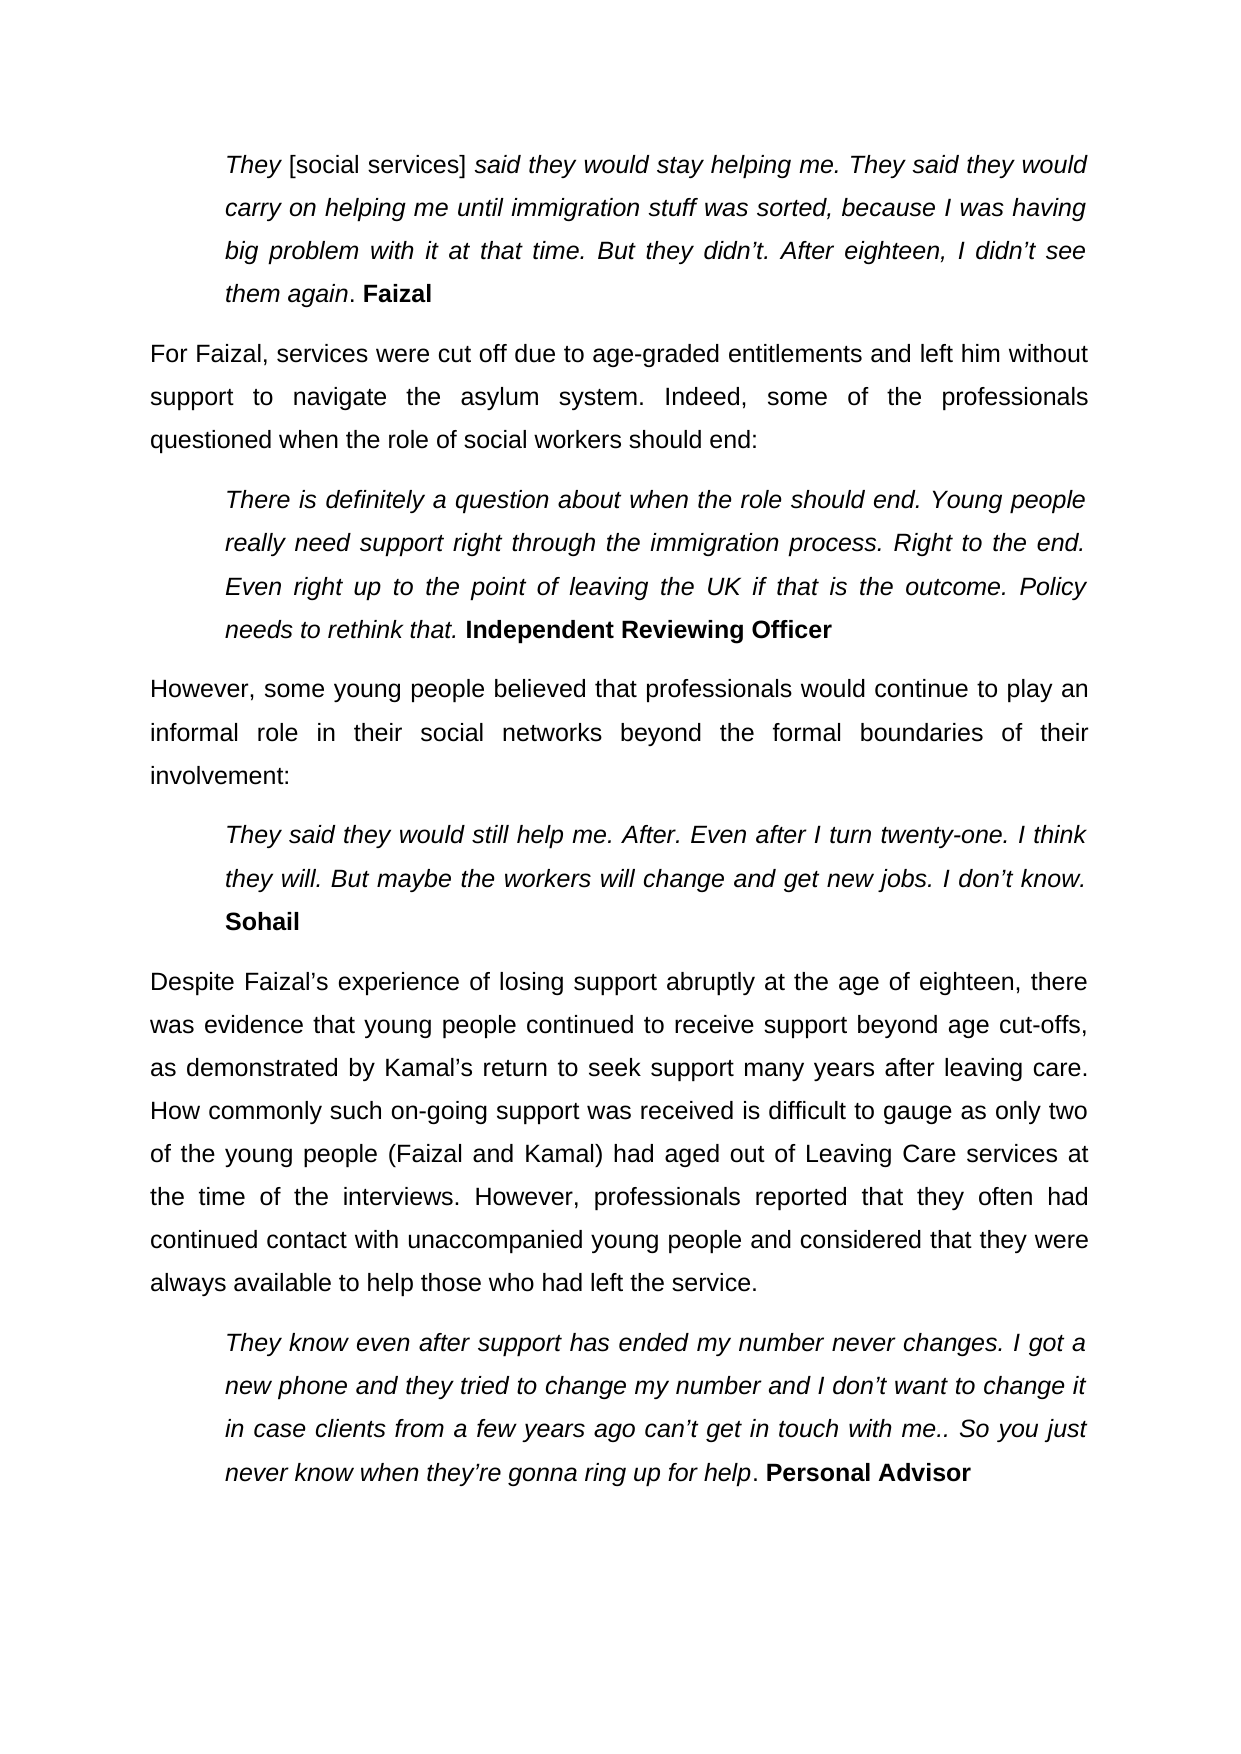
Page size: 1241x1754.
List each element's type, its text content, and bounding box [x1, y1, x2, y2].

text They [social services] said they would stay helping me. They said they would carry on helping me until immigration stuff was sorted, because I was having big problem with it at that time. But they didn’t. After eighteen, I didn’t see them again. Faizal [225, 150, 1090, 308]
text They said they would still help me. After. Even after I turn twenty-one. I think they will. But maybe the workers will change and get new jobs. I don’t know. Sohail [225, 820, 1090, 935]
text However, some young people believed that professionals would continue to play an informal role in their social networks beyond the formal boundaries of their involvement: [150, 674, 1090, 789]
text Despite Faizal’s experience of losing support abruptly at the age of eighteen, there was evidence that young people continued to receive support beyond age cut-offs, as demonstrated by Kamal’s return to seek support many years after leaving care. How commonly such on-going support was received is difficult to gauge as only two of the young people (Faizal and Kamal) had aged out of Leaving Care services at the time of the interviews. However, professionals reported that they often had continued contact with unaccompanied young people and considered that they were always available to help those who had left the service. [150, 966, 1090, 1297]
text There is definitely a question about when the role should end. Young people really need support right through the immigration process. Right to the end. Even right up to the point of leaving the UK if that is the outcome. Policy needs to rethink that. Independent Reviewing Officer [225, 485, 1090, 643]
text They know even after support has ended my number never changes. I got a new phone and they tried to change my number and I don’t want to change it in case clients from a few years ago can’t get in touch with me.. So you just never know when they’re gonna ring up for help. Personal Advisor [225, 1328, 1090, 1486]
text For Faizal, services were cut off due to age-graded entitlements and left him without support to navigate the asylum system. Indeed, some of the professionals questioned when the role of social workers should end: [150, 339, 1090, 454]
